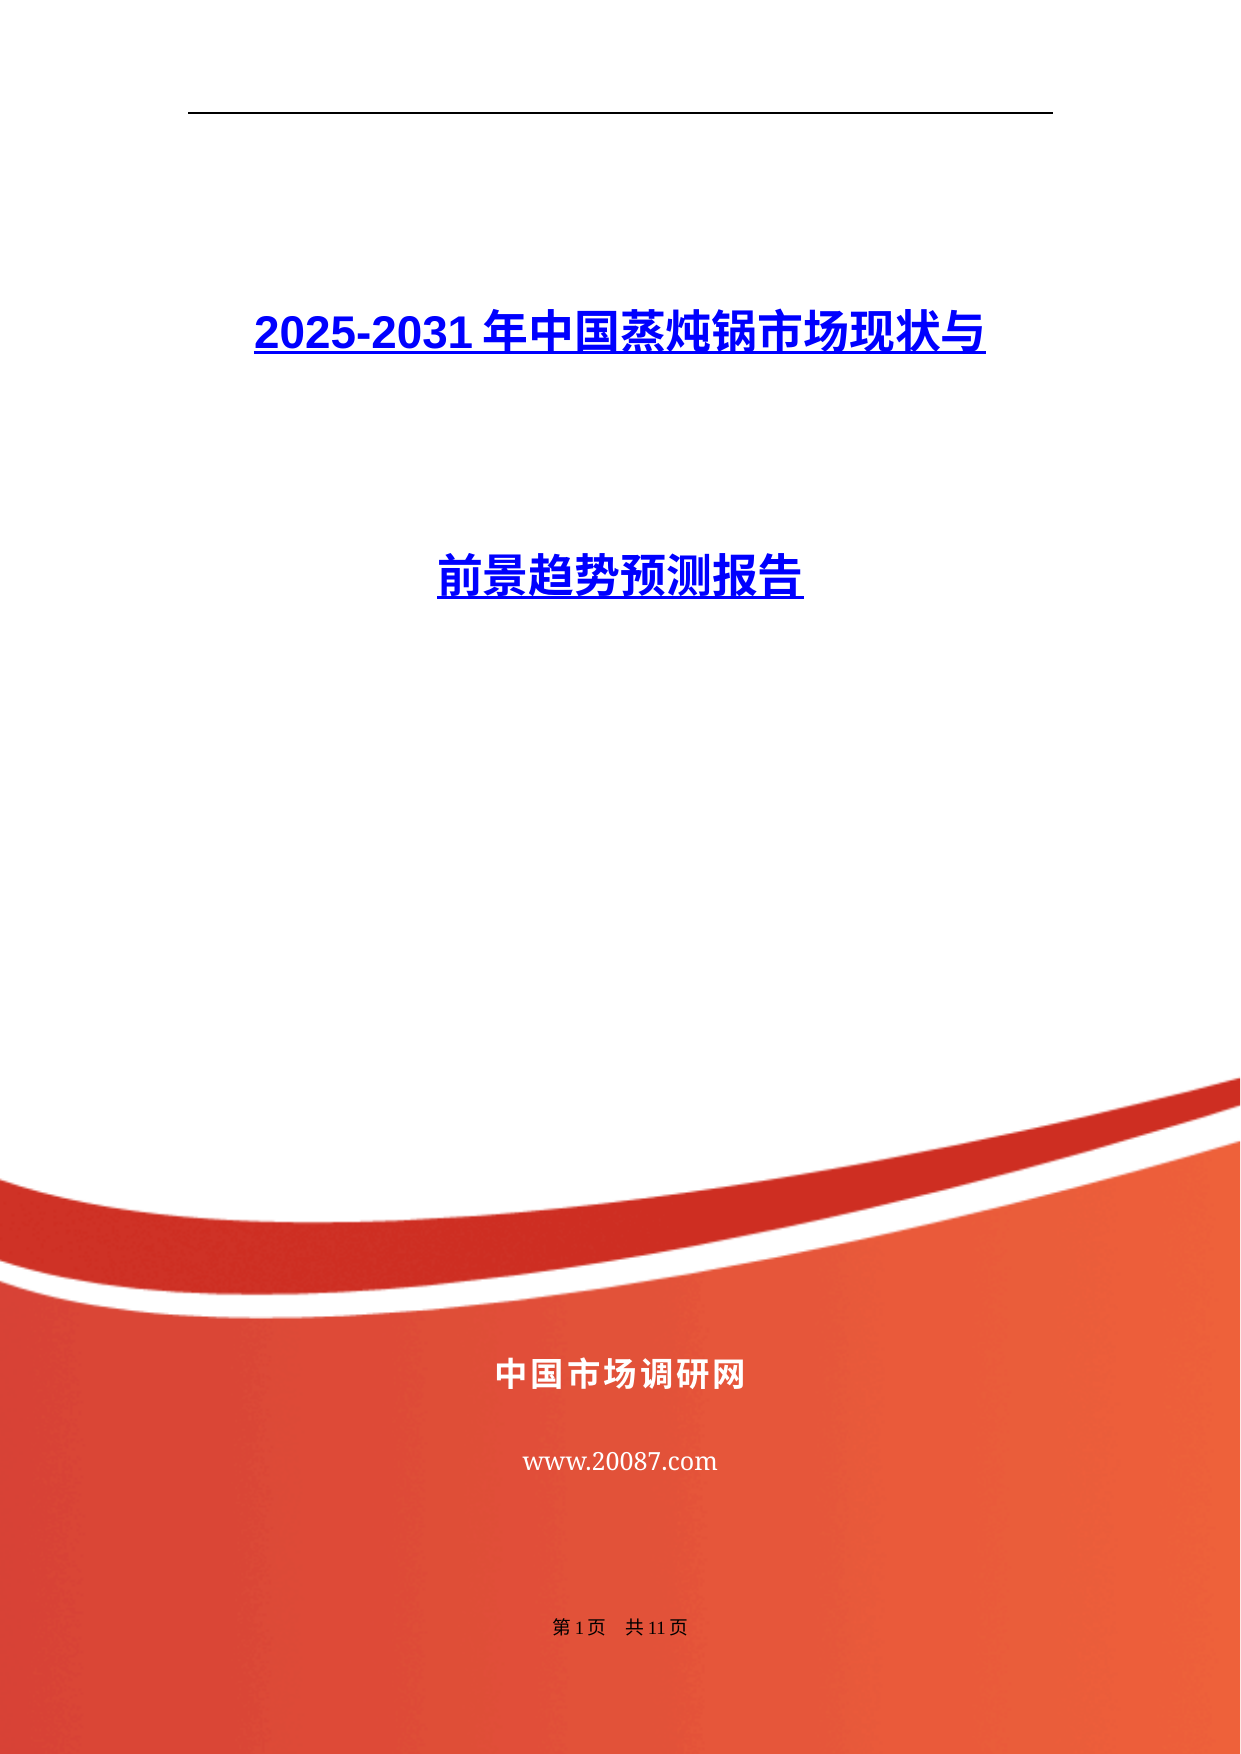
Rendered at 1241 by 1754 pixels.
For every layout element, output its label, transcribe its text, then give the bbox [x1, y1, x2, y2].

subtitle 中国市场调研网 [187, 1339, 1053, 1404]
table_header 2025-2031年中国蒸炖锅市场现状与前景趋势预测报告 [188, 207, 1053, 773]
text www.20087.com [187, 1428, 1053, 1493]
picture [0, 1006, 1241, 1754]
